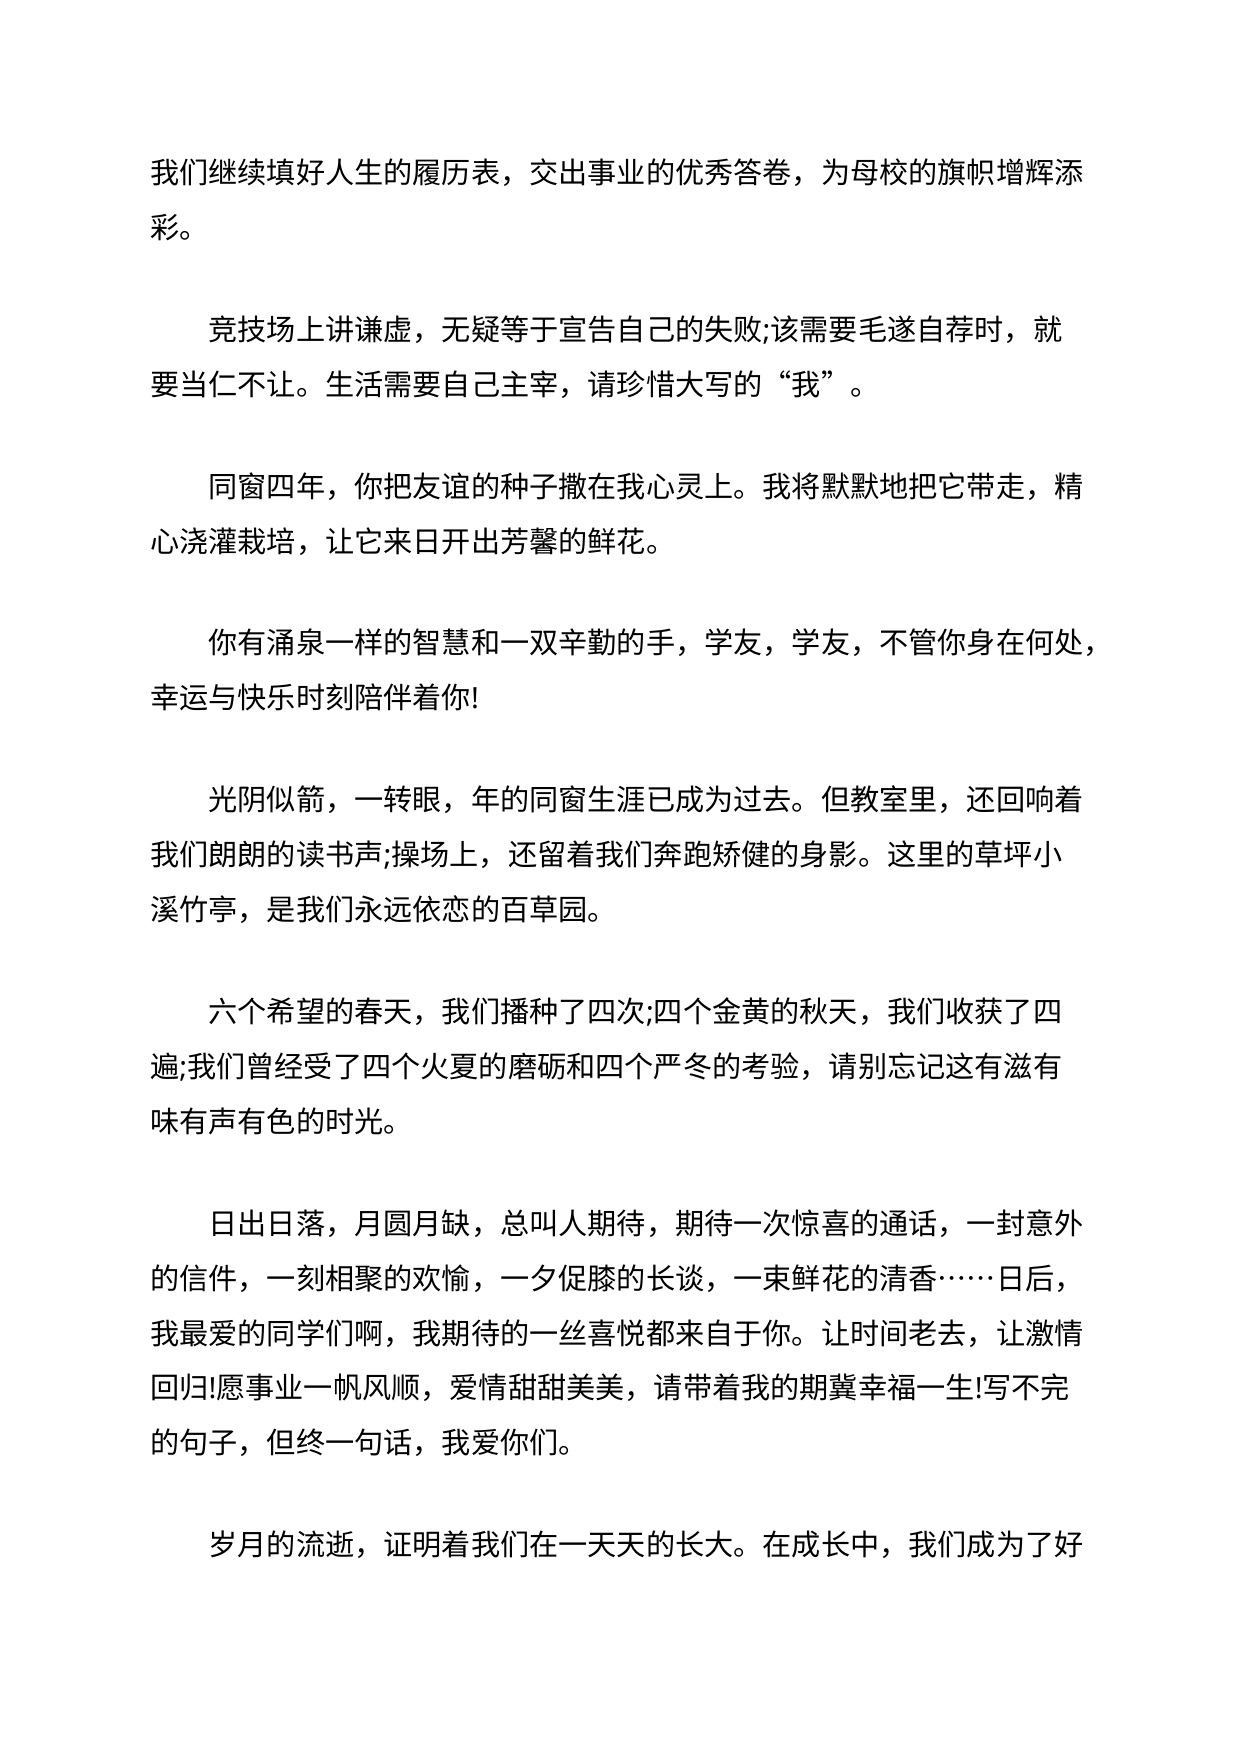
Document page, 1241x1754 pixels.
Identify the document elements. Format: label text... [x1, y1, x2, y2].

text 竞技场上讲谦虚，无疑等于宣告自己的失败;该需要毛遂自荐时，就要当仁不让。生活需要自己主宰，请珍惜大写的“我”。 [150, 307, 1090, 404]
text 你有涌泉一样的智慧和一双辛勤的手，学友，学友，不管你身在何处，幸运与快乐时刻陪伴着你! [150, 620, 1090, 717]
text 日出日落，月圆月缺，总叫人期待，期待一次惊喜的通话，一封意外的信件，一刻相聚的欢愉，一夕促膝的长谈，一束鲜花的清香……日后，我最爱的同学们啊，我期待的一丝喜悦都来自于你。让时间老去，让激情回归!愿事业一帆风顺，爱情甜甜美美，请带着我的期冀幸福一生!写不完的句子，但终一句话，我爱你们。 [150, 1200, 1090, 1462]
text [150, 1522, 1090, 1564]
text 同窗四年，你把友谊的种子撒在我心灵上。我将默默地把它带走，精心浇灌栽培，让它来日开出芳馨的鲜花。 [150, 463, 1090, 561]
text 六个希望的春天，我们播种了四次;四个金黄的秋天，我们收获了四遍;我们曾经受了四个火夏的磨砺和四个严冬的考验，请别忘记这有滋有味有声有色的时光。 [150, 989, 1090, 1141]
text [150, 150, 1090, 247]
text 光阴似箭，一转眼，年的同窗生涯已成为过去。但教室里，还回响着我们朗朗的读书声;操场上，还留着我们奔跑矫健的身影。这里的草坪小溪竹亭，是我们永远依恋的百草园。 [150, 777, 1090, 929]
